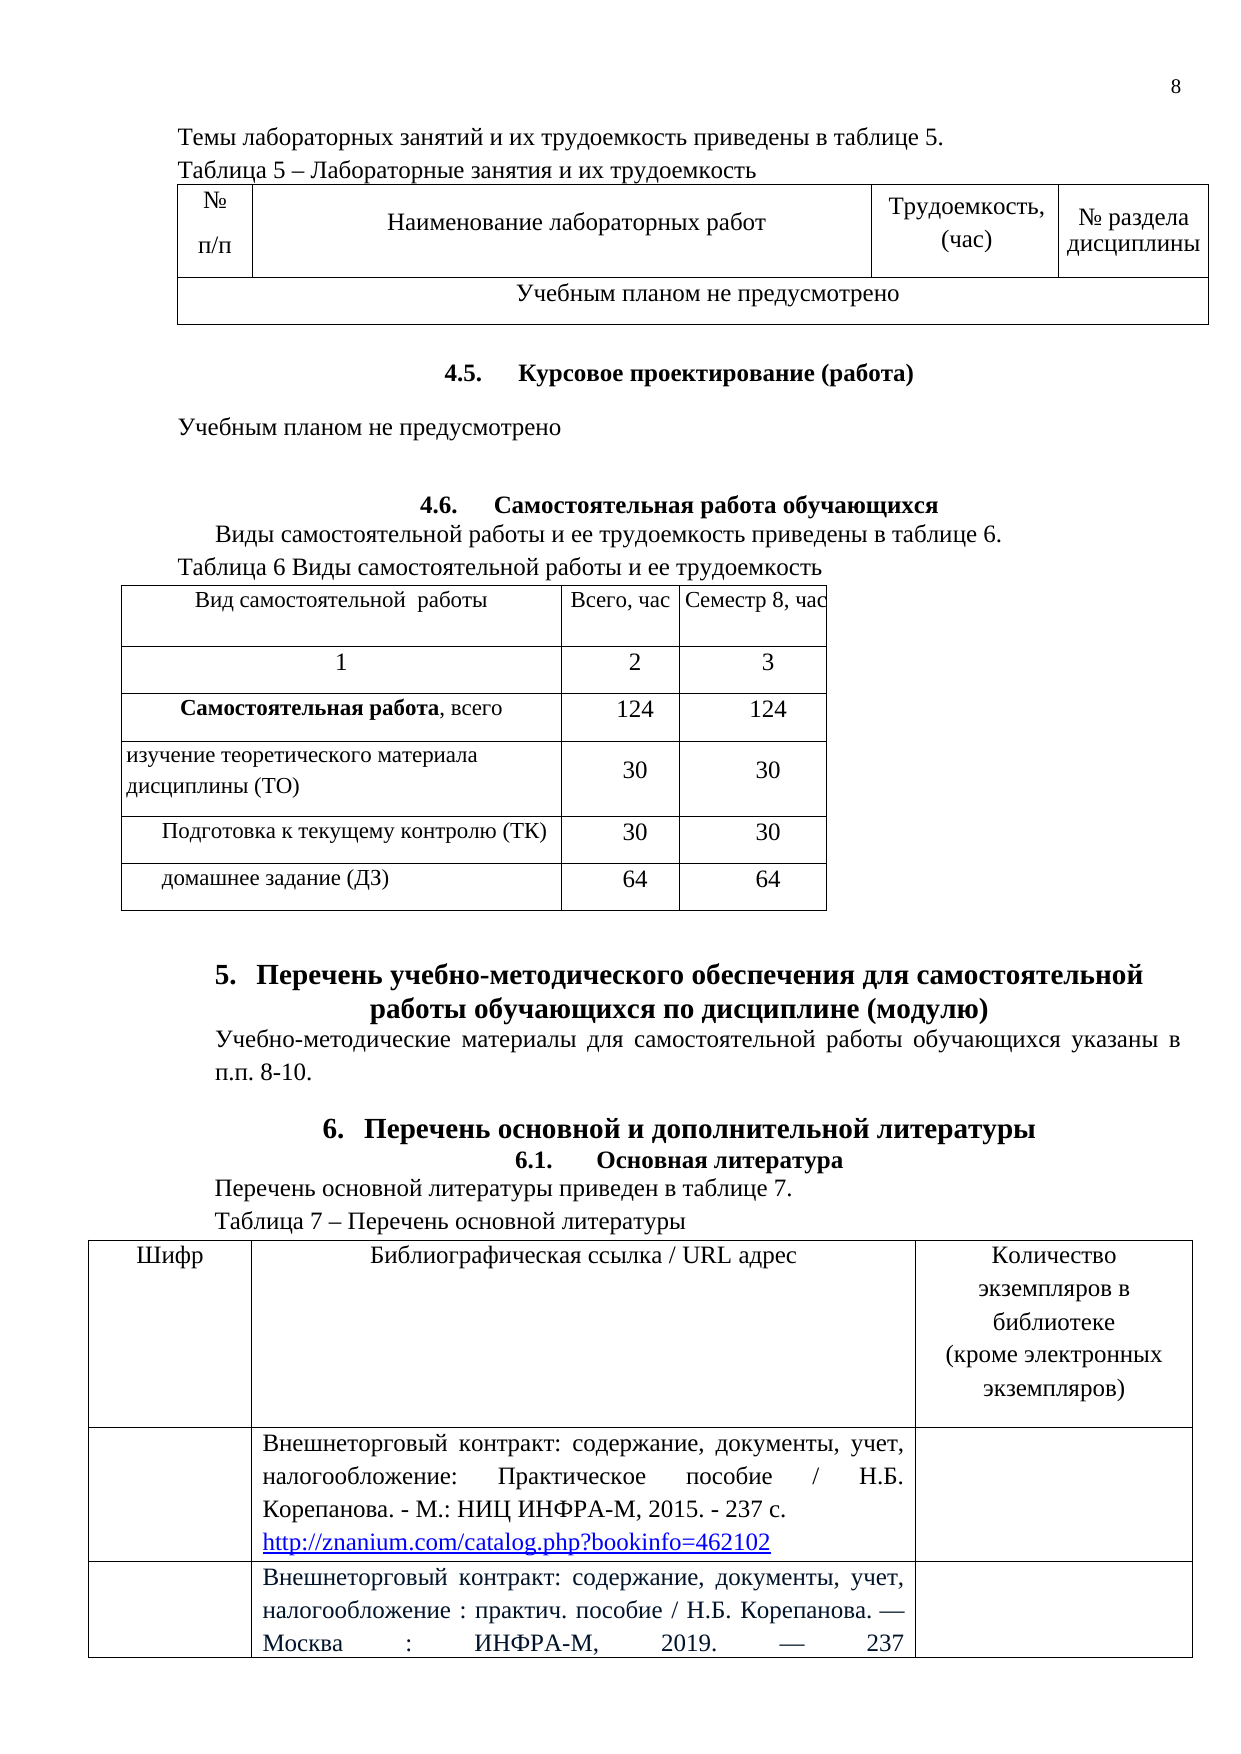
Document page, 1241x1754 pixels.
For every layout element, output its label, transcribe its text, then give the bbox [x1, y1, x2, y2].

table_cell [89, 1562, 251, 1657]
text Учебным планом не предусмотрено [177, 412, 1181, 440]
table_cell 30 [562, 817, 679, 863]
table_cell Подготовка к текущему контролю (ТК) [122, 817, 561, 863]
table_cell 124 [562, 694, 679, 741]
table_cell 64 [680, 864, 826, 910]
text Перечень основной литературы приведен в таблице 7. [214, 1173, 1181, 1202]
list Перечень учебно-методического обеспечения для самостоятельной работы обучающихся по дисциплине (модулю) [177, 957, 1181, 1024]
table_cell 30 [680, 742, 826, 816]
table_cell 64 [562, 864, 679, 910]
table_cell 2 [562, 647, 679, 693]
list Курсовое проектирование (работа) [177, 358, 1181, 387]
table_cell 124 [680, 694, 826, 741]
text Таблица 6 Виды самостоятельной работы и ее трудоемкость [177, 552, 1181, 581]
table_cell [916, 1428, 1192, 1561]
table_header Трудоемкость, (час) [872, 185, 1058, 277]
table_cell 3 [680, 647, 826, 693]
table_header Вид самостоятельной работы [122, 586, 561, 646]
table_header Шифр [89, 1241, 251, 1427]
table_cell 30 [680, 817, 826, 863]
text Таблица 7 – Перечень основной литературы [214, 1206, 1181, 1235]
list Перечень основной и дополнительной литературы [177, 1111, 1181, 1145]
list Основная литература [177, 1145, 1181, 1173]
table_header Библиографическая ссылка / URL адрес [252, 1241, 915, 1427]
text Виды самостоятельной работы и ее трудоемкость приведены в таблице 6. [215, 519, 1181, 548]
table_header № п/п [178, 185, 252, 277]
text Таблица 5 – Лабораторные занятия и их трудоемкость [177, 155, 1181, 184]
table_header Всего, час [562, 586, 679, 646]
text Темы лабораторных занятий и их трудоемкость приведены в таблице 5. [177, 122, 1181, 151]
table_cell изучение теоретического материала дисциплины (ТО) [122, 742, 561, 816]
table_cell домашнее задание (ДЗ) [122, 864, 561, 910]
table_header Семестр 8, час [680, 586, 826, 646]
table_cell 1 [122, 647, 561, 693]
table_cell 30 [562, 742, 679, 816]
table_cell [89, 1428, 251, 1561]
table_cell Внешнеторговый контракт: содержание, документы, учет, налогообложение: Практическое пособие / Н.Б. Корепанова. - М.: НИЦ ИНФРА-М, 2015. - 237 с. http://znanium.com/catalog.php?bookinfo=462102 [252, 1428, 915, 1561]
table_cell Самостоятельная работа, всего [122, 694, 561, 741]
table_cell Учебным планом не предусмотрено [178, 278, 1208, 324]
table_header Количество экземпляров в библиотеке (кроме электронных экземпляров) [916, 1241, 1192, 1427]
text Учебно-методические материалы для самостоятельной работы обучающихся указаны в п.п. 8-10. [215, 1024, 1181, 1086]
table_header № раздела дисциплины [1059, 185, 1208, 277]
list Самостоятельная работа обучающихся [177, 490, 1181, 519]
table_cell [252, 1562, 915, 1657]
table_cell [916, 1562, 1192, 1657]
table_header Наименование лабораторных работ [253, 185, 871, 277]
